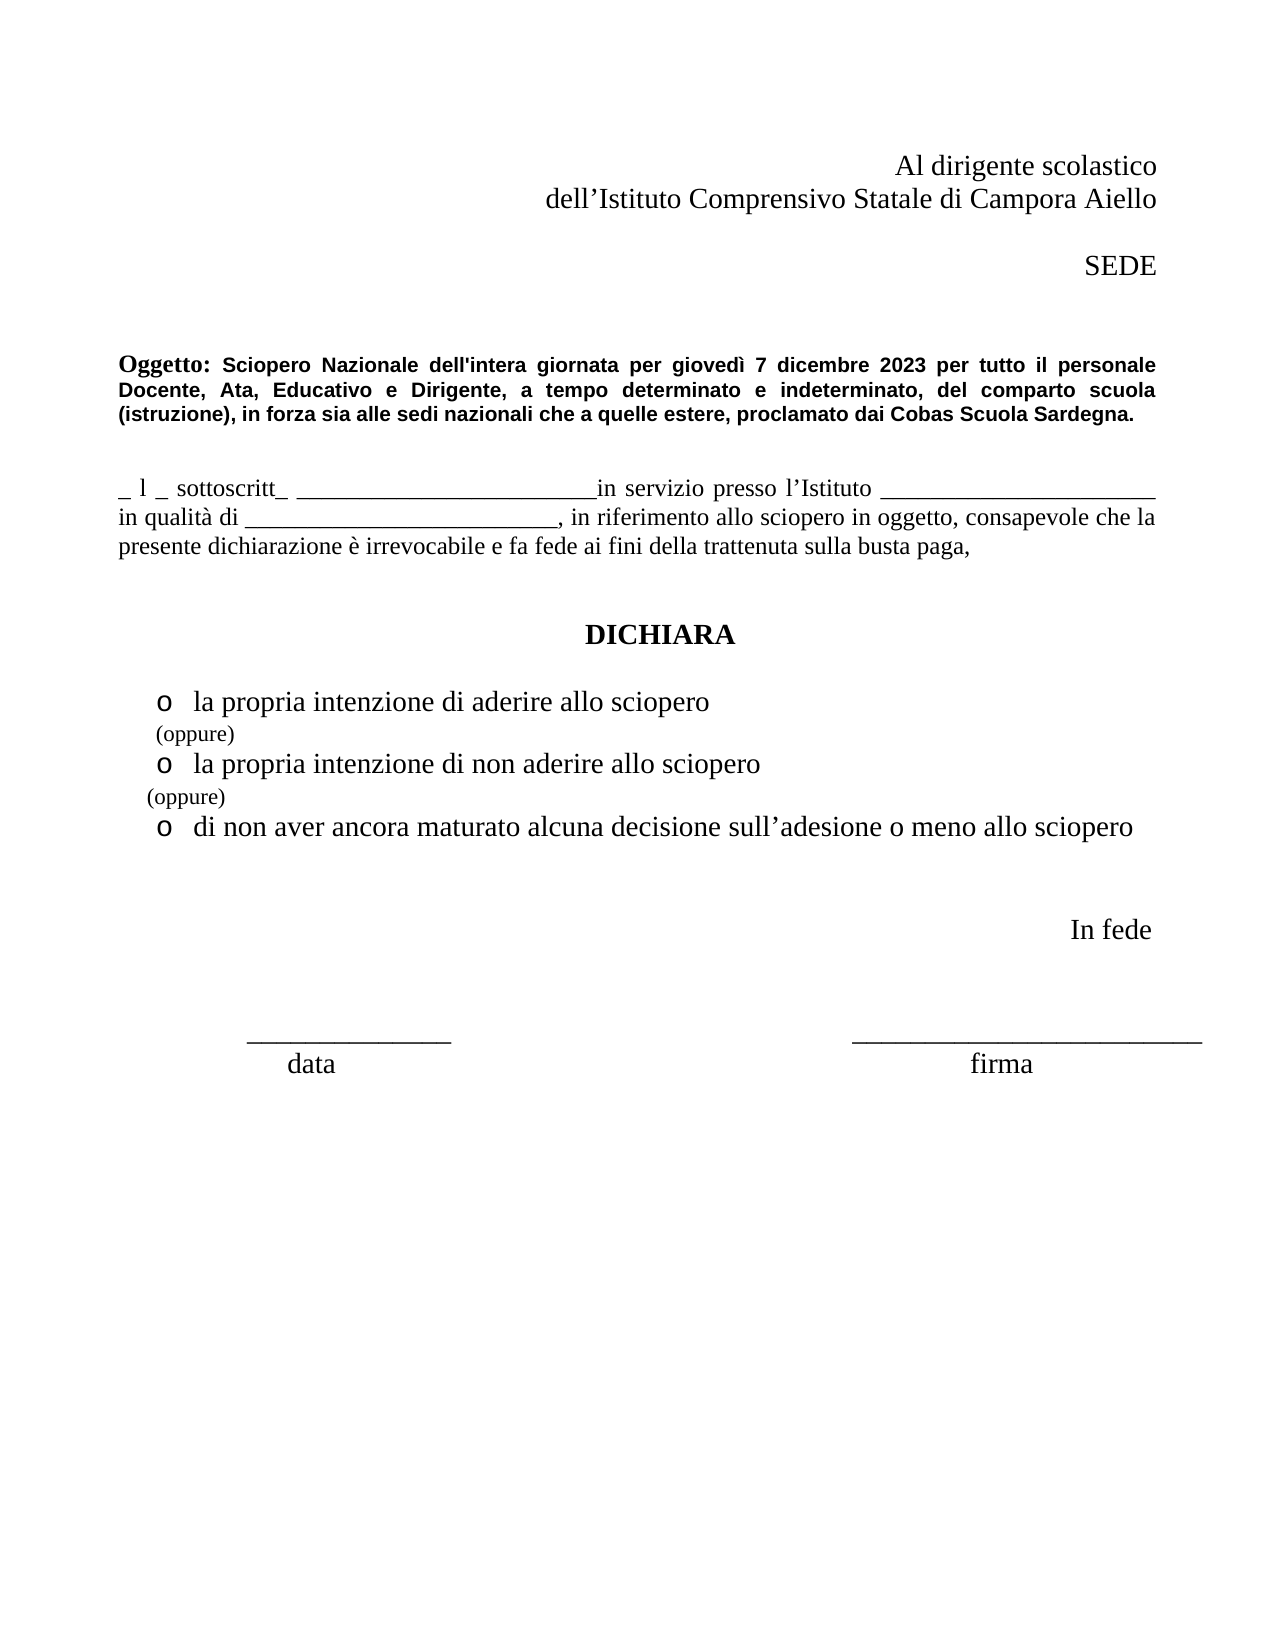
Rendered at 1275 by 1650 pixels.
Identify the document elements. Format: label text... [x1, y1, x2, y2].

text _ l _ sottoscritt_ ________________________in servizio presso l’Istituto ______________________ in qualità di _________________________, in riferimento allo sciopero in oggetto, consapevole che la presente dichiarazione è irrevocabile e fa fede ai fini della trattenuta sulla busta paga, [118, 473, 1157, 560]
text Oggetto: Sciopero Nazionale dell'intera giornata per giovedì 7 dicembre 2023 per tutto il personale Docente, Ata, Educativo e Dirigente, a tempo determinato e indeterminato, del comparto scuola (istruzione), in forza sia alle sedi nazionali che a quelle estere, proclamato dai Cobas Scuola Sardegna. [118, 349, 1157, 426]
text SEDE [118, 248, 1157, 282]
list di non aver ancora maturato alcuna decisione sull’adesione o meno allo sciopero [156, 809, 1202, 845]
list la propria intenzione di non aderire allo sciopero [156, 747, 1202, 783]
text data firma [118, 1046, 1202, 1080]
text (oppure) [118, 783, 1202, 809]
list la propria intenzione di aderire allo sciopero [156, 684, 1202, 720]
text dell’Istituto Comprensivo Statale di Campora Aiello [118, 181, 1157, 215]
text (oppure) [156, 720, 1202, 747]
text ______________ ________________________ [118, 1013, 1202, 1046]
text DICHIARA [118, 617, 1202, 651]
text Al dirigente scolastico [118, 148, 1157, 181]
text In fede [118, 912, 1152, 946]
